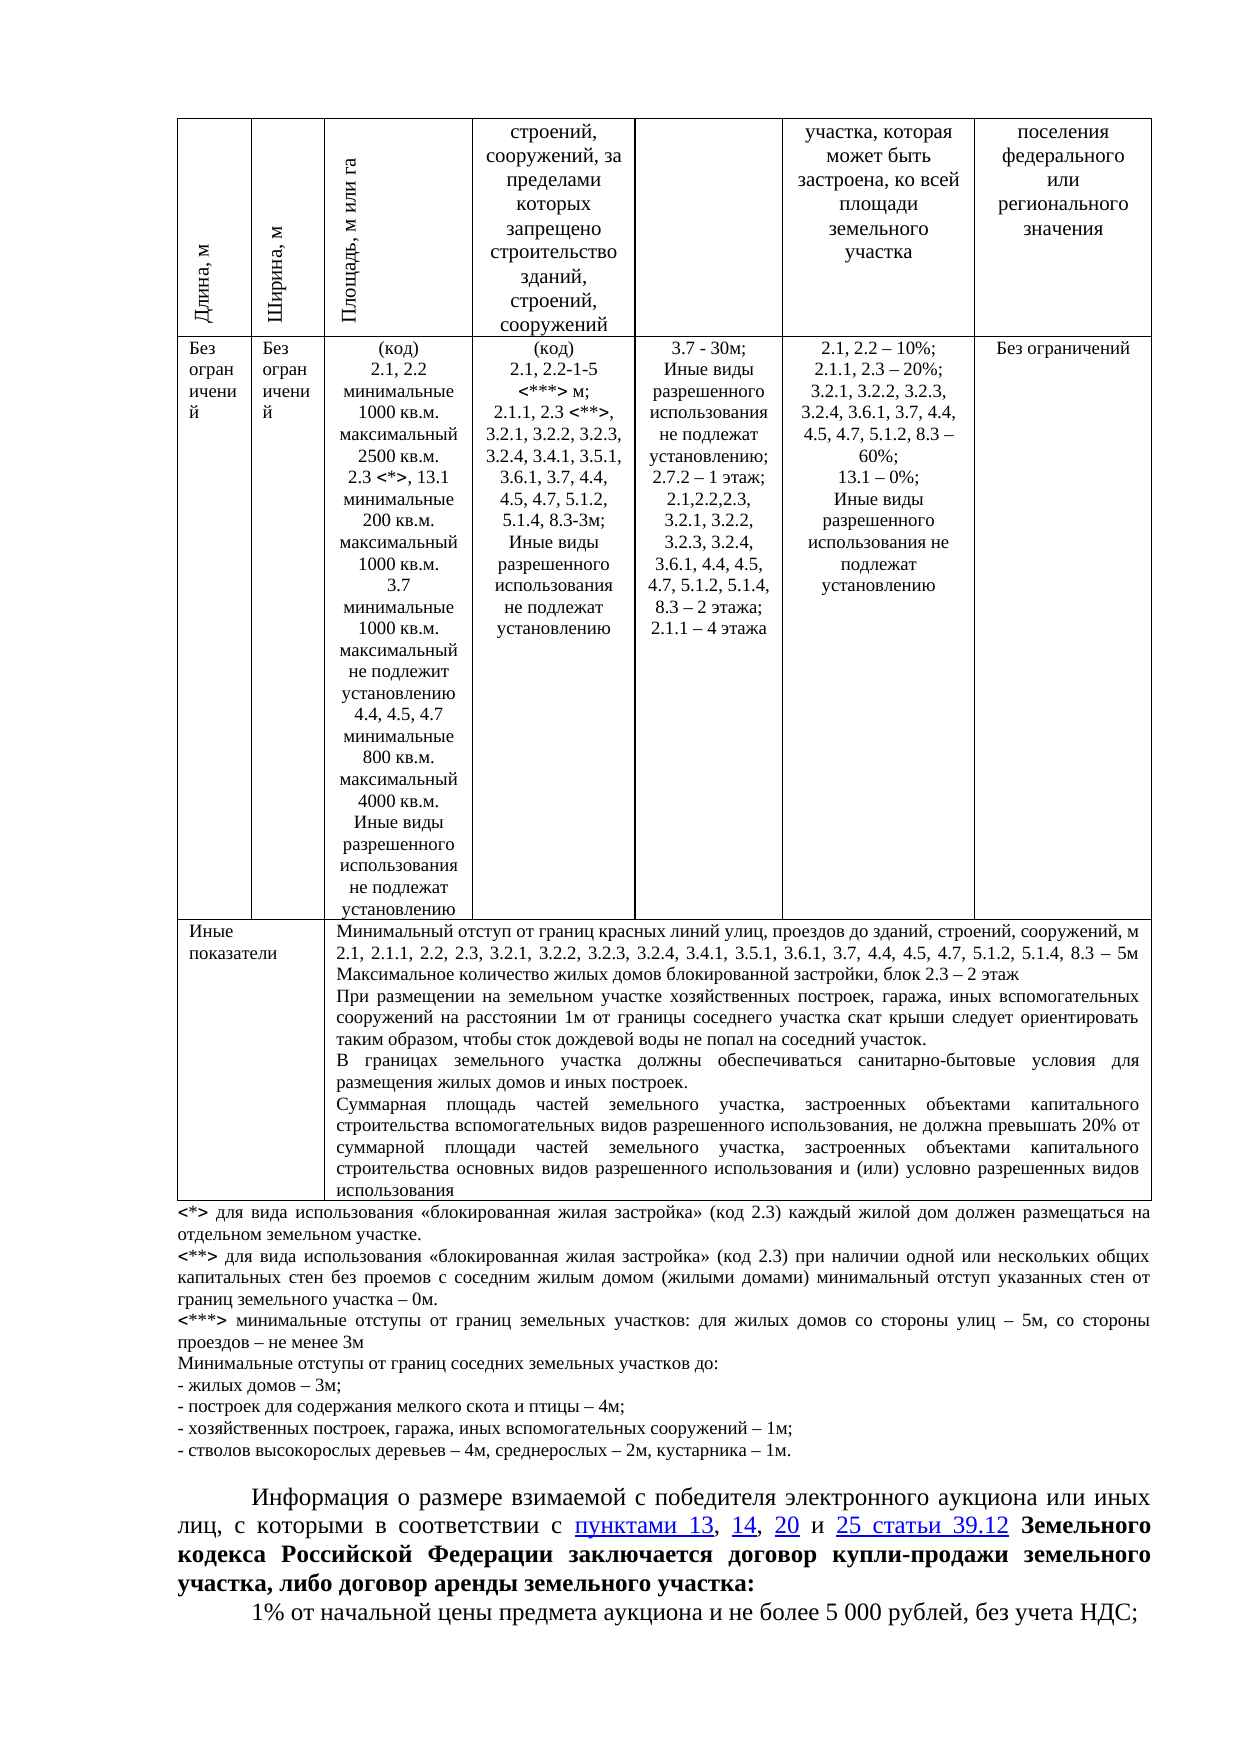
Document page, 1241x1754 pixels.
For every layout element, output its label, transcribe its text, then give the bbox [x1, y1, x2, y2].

text - жилых домов – 3м; [177, 1374, 1152, 1395]
text *** минимальные отступы от границ земельных участков: для жилых домов со стороны улиц – 5м, со стороны проездов – не менее 3м [177, 1309, 1152, 1352]
table_cell Без ограничений [252, 337, 324, 919]
table_cell Иные показатели [178, 920, 324, 1200]
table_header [473, 119, 634, 336]
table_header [636, 119, 782, 336]
text - построек для содержания мелкого скота и птицы – 4м; [177, 1395, 1152, 1417]
table_cell 2.1, 2.2 – 10%; 2.1.1, 2.3 – 20%; 3.2.1, 3.2.2, 3.2.3, 3.2.4, 3.6.1, 3.7, 4.4, 4.5, 4.7, 5.1.2, 8.3 – 60%; 13.1 – 0%; Иные виды разрешенного использования не подлежат установлению [783, 337, 974, 919]
table_cell (код) 2.1, 2.2 минимальные 1000 кв.м. максимальный 2500 кв.м. 2.3 *, 13.1 минимальные 200 кв.м. максимальный 1000 кв.м. 3.7 минимальные 1000 кв.м. максимальный не подлежит установлению 4.4, 4.5, 4.7 минимальные 800 кв.м. максимальный 4000 кв.м. Иные виды разрешенного использования не подлежат установлению [325, 337, 472, 919]
text - хозяйственных построек, гаража, иных вспомогательных сооружений – 1м; [177, 1417, 1152, 1438]
text ** для вида использования «блокированная жилая застройка» (код 2.3) при наличии одной или нескольких общих капитальных стен без проемов с соседним жилым домом (жилыми домами) минимальный отступ указанных стен от границ земельного участка – 0м. [177, 1244, 1152, 1309]
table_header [975, 119, 1151, 336]
text Информация о размере взимаемой с победителя электронного аукциона или иных лиц, с которыми в соответствии с пунктами 13, 14, 20 и 25 статьи 39.12 Земельного кодекса Российской Федерации заключается договор купли-продажи земельного участка, либо договор аренды земельного участка: [177, 1482, 1152, 1597]
table_cell Длина, м [178, 119, 251, 336]
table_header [783, 119, 974, 336]
table_cell (код) 2.1, 2.2-1-5 *** м; 2.1.1, 2.3 **, 3.2.1, 3.2.2, 3.2.3, 3.2.4, 3.4.1, 3.5.1, 3.6.1, 3.7, 4.4, 4.5, 4.7, 5.1.2, 5.1.4, 8.3-3м; Иные виды разрешенного использования не подлежат установлению [473, 337, 634, 919]
text - стволов высокорослых деревьев – 4м, среднерослых – 2м, кустарника – 1м. [177, 1438, 1152, 1460]
table_cell Площадь, м или га [325, 119, 472, 336]
table_cell Без ограничений [975, 337, 1151, 919]
text Минимальные отступы от границ соседних земельных участков до: [177, 1352, 1152, 1374]
table_cell Ширина, м [252, 119, 324, 336]
text * для вида использования «блокированная жилая застройка» (код 2.3) каждый жилой дом должен размещаться на отдельном земельном участке. [177, 1201, 1152, 1244]
text 1% от начальной цены предмета аукциона и не более 5 000 рублей, без учета НДС; [177, 1597, 1152, 1625]
table_cell Минимальный отступ от границ красных линий улиц, проездов до зданий, строений, сооружений, м 2.1, 2.1.1, 2.2, 2.3, 3.2.1, 3.2.2, 3.2.3, 3.2.4, 3.4.1, 3.5.1, 3.6.1, 3.7, 4.4, 4.5, 4.7, 5.1.2, 5.1.4, 8.3 – 5м Максимальное количество жилых домов блокированной застройки, блок 2.3 – 2 этаж При размещении на земельном участке хозяйственных построек, гаража, иных вспомогательных сооружений на расстоянии 1м от границы соседнего участка скат крыши следует ориентировать таким образом, чтобы сток дождевой воды не попал на соседний участок. В границах земельного участка должны обеспечиваться санитарно-бытовые условия для размещения жилых домов и иных построек. Суммарная площадь частей земельного участка, застроенных объектами капитального строительства вспомогательных видов разрешенного использования, не должна превышать 20% от суммарной площади частей земельного участка, застроенных объектами капитального строительства основных видов разрешенного использования и (или) условно разрешенных видов использования [325, 920, 1151, 1200]
table_cell Без ограничений [178, 337, 251, 919]
table_cell 3.7 - 30м; Иные виды разрешенного использования не подлежат установлению; 2.7.2 – 1 этаж; 2.1,2.2,2.3, 3.2.1, 3.2.2, 3.2.3, 3.2.4, 3.6.1, 4.4, 4.5, 4.7, 5.1.2, 5.1.4, 8.3 – 2 этажа; 2.1.1 – 4 этажа [636, 337, 782, 919]
